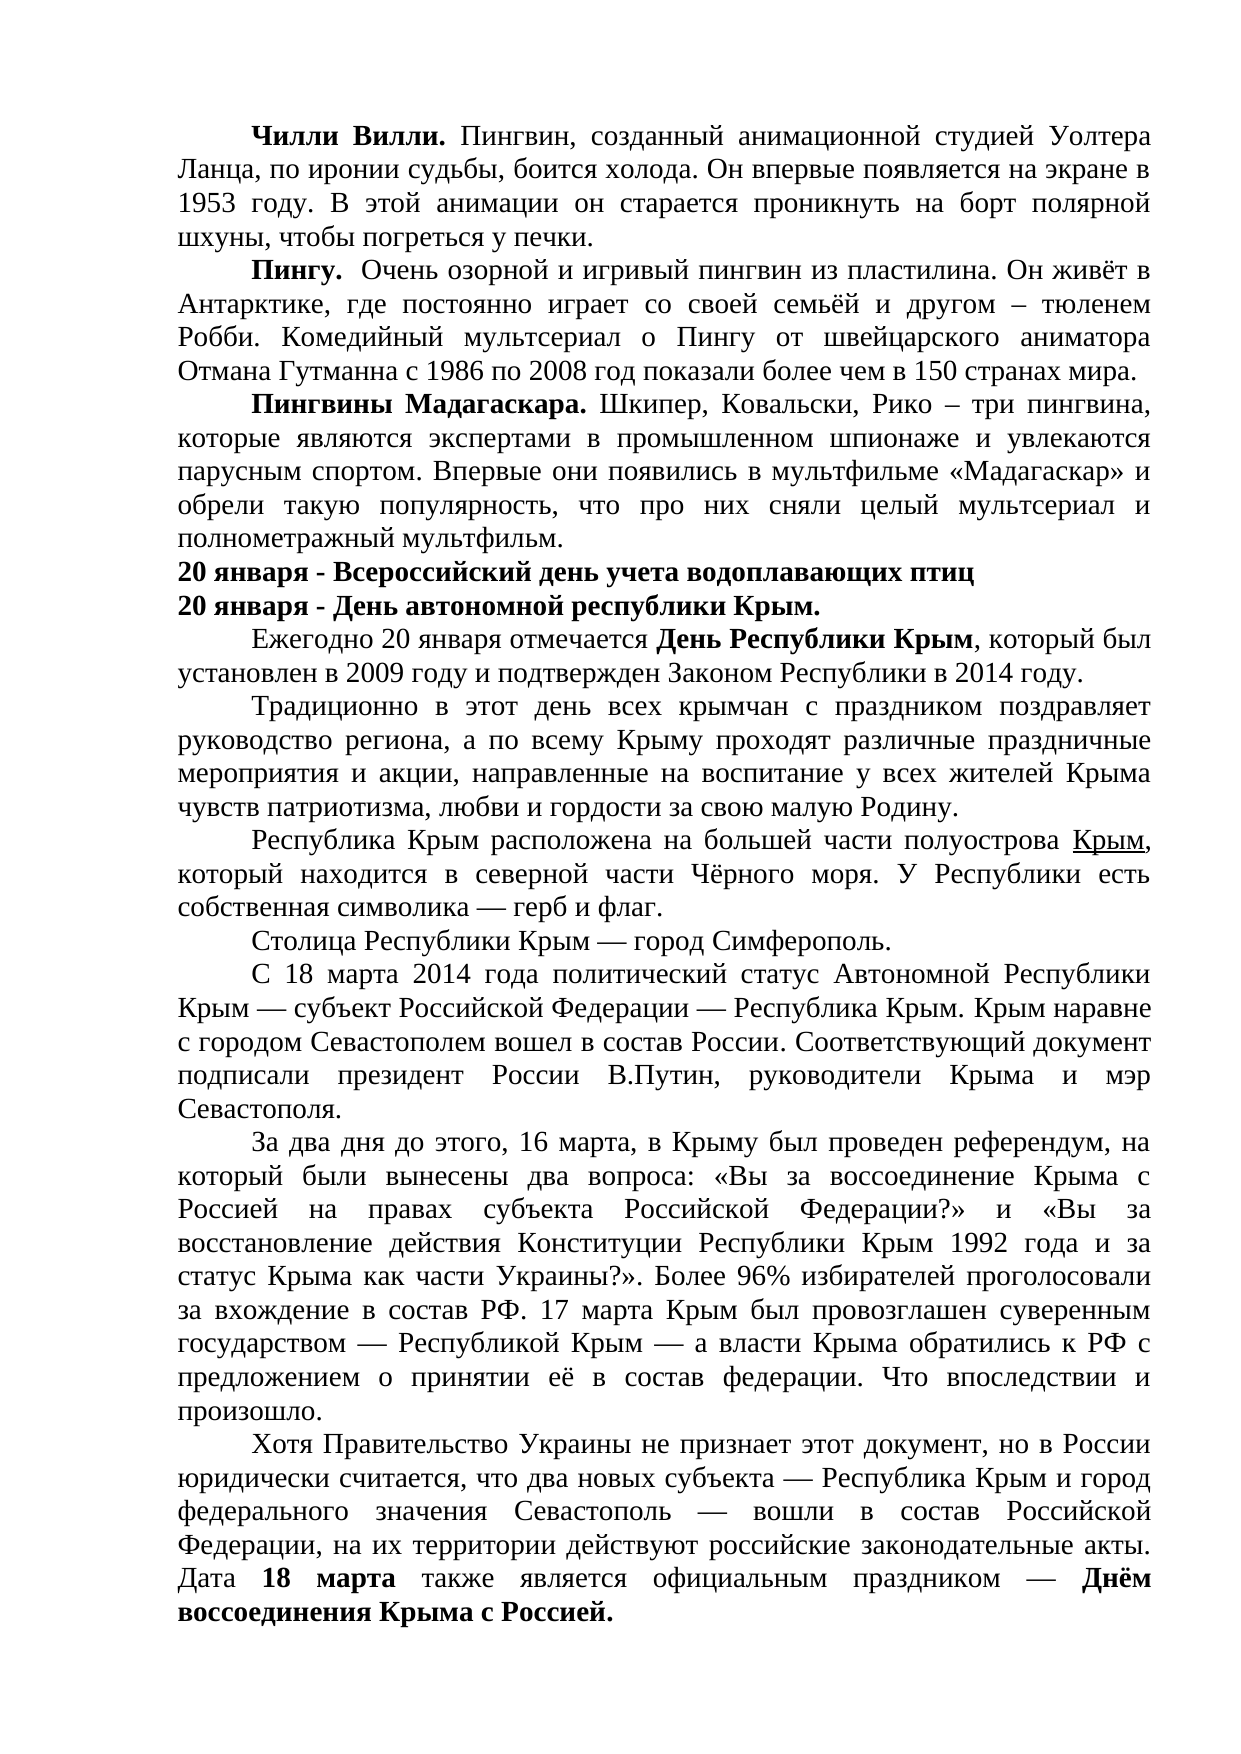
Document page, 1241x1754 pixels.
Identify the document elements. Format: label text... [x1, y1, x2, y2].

text За два дня до этого, 16 марта, в Крыму был проведен референдум, на который были вынесены два вопроса: «Вы за воссоединение Крыма с Россией на правах субъекта Российской Федерации?» и «Вы за восстановление действия Конституции Республики Крым 1992 года и за статус Крыма как части Украины?». Более 96% избирателей проголосовали за вхождение в состав РФ. 17 марта Крым был провозглашен суверенным государством — Республикой Крым — а власти Крыма обратились к РФ с предложением о принятии её в состав федерации. Что впоследствии и произошло. [177, 1124, 1152, 1426]
text Столица Республики Крым — город Симферополь. [177, 923, 1152, 957]
text С 18 марта 2014 года политический статус Автономной Республики Крым — субъект Российской Федерации — Республика Крым. Крым наравне с городом Севастополем вошел в состав России. Соответствующий документ подписали президент России В.Путин, руководители Крыма и мэр Севастополя. [177, 957, 1152, 1124]
text Республика Крым расположена на большей части полуострова Крым, который находится в северной части Чёрного моря. У Республики есть собственная символика — герб и флаг. [177, 822, 1152, 923]
text Пингвины Мадагаскара. Шкипер, Ковальски, Рико – три пингвина, которые являются экспертами в промышленном шпионаже и увлекаются парусным спортом. Впервые они появились в мультфильме «Мадагаскар» и обрели такую популярность, что про них сняли целый мультсериал и полнометражный мультфильм. [177, 386, 1152, 554]
text Хотя Правительство Украины не признает этот документ, но в России юридически считается, что два новых субъекта — Республика Крым и город федерального значения Севастополь — вошли в состав Российской Федерации, на их территории действуют российские законодательные акты. Дата 18 марта также является официальным праздником — Днём воссоединения Крыма с Россией. [177, 1426, 1152, 1627]
text 20 января - День автономной республики Крым. [177, 588, 1152, 621]
text Пингу. Очень озорной и игривый пингвин из пластилина. Он живёт в Антарктике, где постоянно играет со своей семьёй и другом – тюленем Робби. Комедийный мультсериал о Пингу от швейцарского аниматора Отмана Гутманна с 1986 по 2008 год показали более чем в 150 странах мира. [177, 252, 1152, 386]
text Ежегодно 20 января отмечается День Республики Крым, который был установлен в 2009 году и подтвержден Законом Республики в 2014 году. [177, 621, 1152, 688]
text 20 января - Всероссийский день учета водоплавающих птиц [177, 554, 1152, 588]
text Традиционно в этот день всех крымчан с праздником поздравляет руководство региона, а по всему Крыму проходят различные праздничные мероприятия и акции, направленные на воспитание у всех жителей Крыма чувств патриотизма, любви и гордости за свою малую Родину. [177, 688, 1152, 822]
text Чилли Вилли. Пингвин, созданный анимационной студией Уолтера Ланца, по иронии судьбы, боится холода. Он впервые появляется на экране в 1953 году. В этой анимации он старается проникнуть на борт полярной шхуны, чтобы погреться у печки. [177, 118, 1152, 252]
